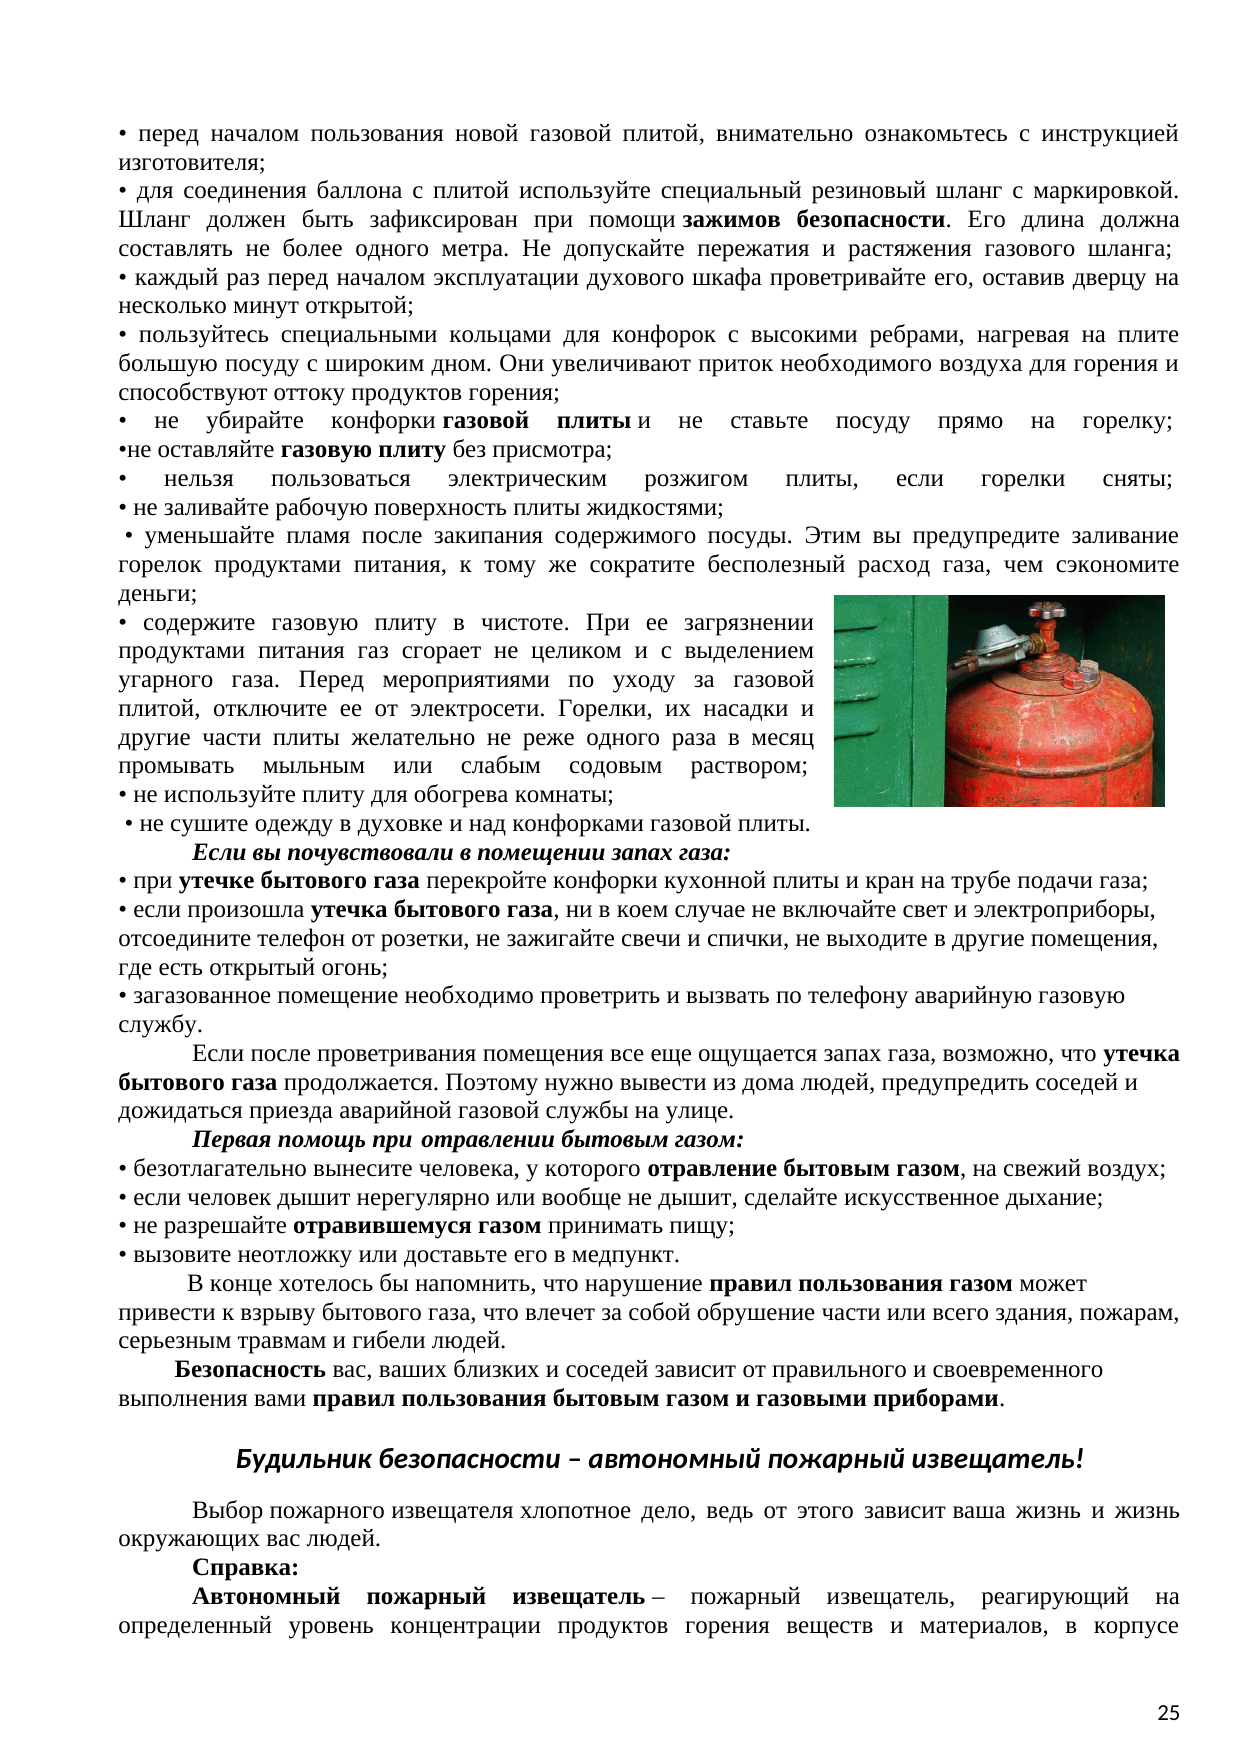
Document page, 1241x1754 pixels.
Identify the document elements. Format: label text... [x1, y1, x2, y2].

text • нельзя пользоваться электрическим розжигом плиты, если горелки сняты; • не заливайте рабочую поверхность плиты жидкостями; [118, 463, 1180, 521]
text • не сушите одежду в духовке и над конфорками газовой плиты. [118, 808, 1180, 837]
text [118, 1581, 1180, 1638]
text • перед началом пользования новой газовой плитой, внимательно ознакомьтесь с инструкцией изготовителя; • для соединения баллона с плитой используйте специальный резиновый шланг с маркировкой. Шланг должен быть зафиксирован при помощи зажимов безопасности. Его длина должна составлять не более одного метра. Не допускайте пережатия и растяжения газового шланга; • каждый раз перед началом эксплуатации духового шкафа проветривайте его, оставив дверцу на несколько минут открытой; [118, 118, 1180, 319]
text • уменьшайте пламя после закипания содержимого посуды. Этим вы предупредите заливание горелок продуктами питания, к тому же сократите бесполезный расход газа, чем сэкономите деньги; • содержите газовую плиту в чистоте. При ее загрязнении продуктами питания газ сгорает не целиком и с выделением угарного газа. Перед мероприятиями по уходу за газовой плитой, отключите ее от электросети. Горелки, их насадки и другие части плиты желательно не реже одного раза в месяц промывать мыльным или слабым содовым раствором; • не используйте плиту для обогрева комнаты; [118, 521, 1180, 808]
text Справка: [118, 1552, 1180, 1581]
text • не убирайте конфорки газовой плиты и не ставьте посуду прямо на горелку; •не оставляйте газовую плиту без присмотра; [118, 406, 1180, 463]
picture [833, 595, 1165, 807]
text Если вы почувствовали в помещении запах газа: • при утечке бытового газа перекройте конфорки кухонной плиты и кран на трубе подачи газа; • если произошла утечка бытового газа, ни в коем случае не включайте свет и электроприборы, отсоедините телефон от розетки, не зажигайте свечи и спички, не выходите в другие помещения, где есть открытый огонь; • загазованное помещение необходимо проветрить и вызвать по телефону аварийную газовую службу. Если после проветривания помещения все еще ощущается запах газа, возможно, что утечка бытового газа продолжается. Поэтому нужно вывести из дома людей, предупредить соседей и дожидаться приезда аварийной газовой службы на улице. Первая помощь при отравлении бытовым газом: • безотлагательно вынесите человека, у которого отравление бытовым газом, на свежий воздух; • если человек дышит нерегулярно или вообще не дышит, сделайте искусственное дыхание; • не разрешайте отравившемуся газом принимать пищу; • вызовите неотложку или доставьте его в медпункт. В конце хотелось бы напомнить, что нарушение правил пользования газом может привести к взрыву бытового газа, что влечет за собой обрушение части или всего здания, пожарам, серьезным травмам и гибели людей. [118, 837, 1180, 1354]
text • пользуйтесь специальными кольцами для конфорок с высокими ребрами, нагревая на плите большую посуду с широким дном. Они увеличивают приток необходимого воздуха для горения и способствуют оттоку продуктов горения; [118, 319, 1180, 406]
text Будильник безопасности – автономный пожарный извещатель! [118, 1440, 1180, 1476]
text Выбор пожарного извещателя хлопотное дело, ведь от этого зависит ваша жизнь и жизнь окружающих вас людей. [118, 1495, 1180, 1552]
text Безопасность вас, ваших близких и соседей зависит от правильного и своевременного выполнения вами правил пользования бытовым газом и газовыми приборами. [118, 1354, 1180, 1440]
